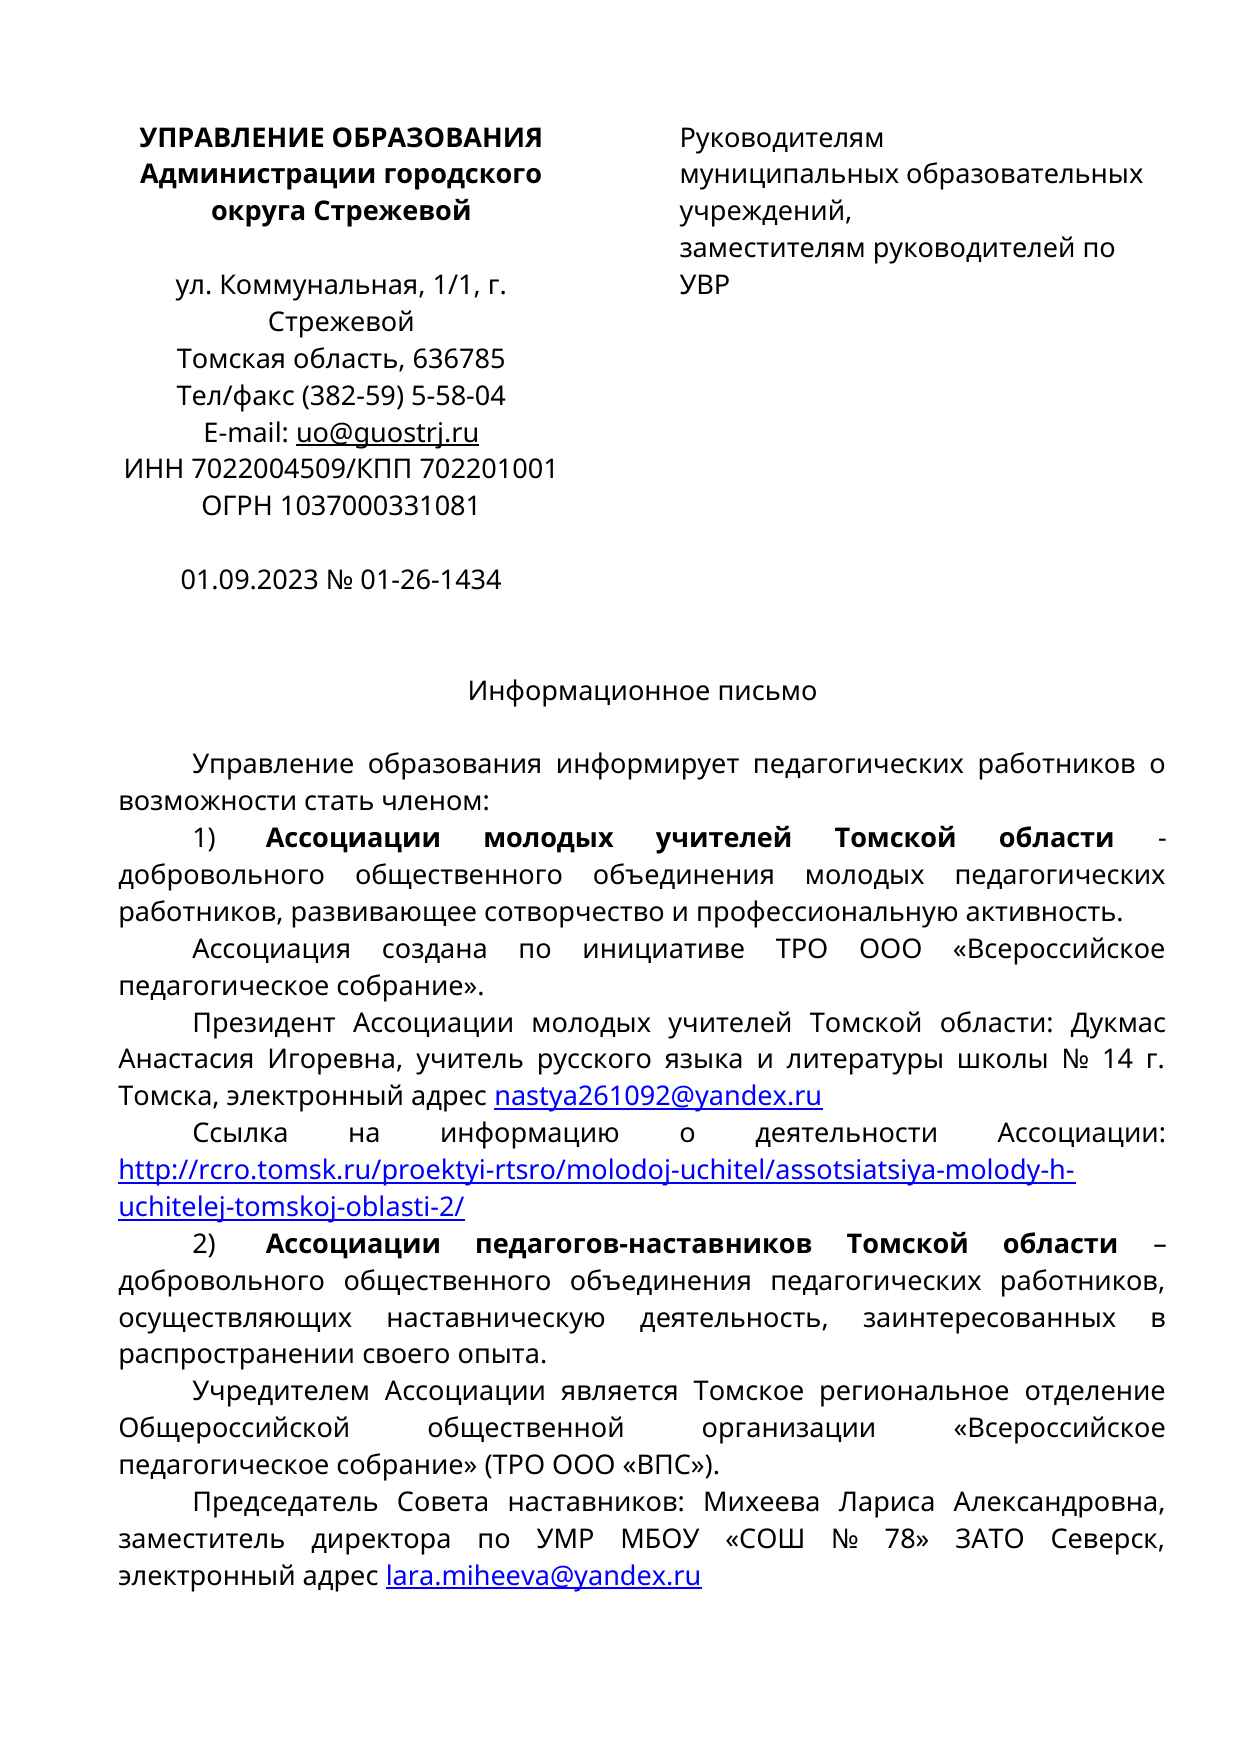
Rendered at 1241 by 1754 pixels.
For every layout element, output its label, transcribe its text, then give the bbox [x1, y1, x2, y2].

list Ссылка на информацию о деятельности Ассоциации: http://rcro.tomsk.ru/proektyi-rtsro/molodoj-uchitel/assotsiatsiya-molody-h-uchitelej-tomskoj-oblasti-2/ [118, 1114, 1167, 1224]
list Ассоциация создана по инициативе ТРО ООО «Всероссийское педагогическое собрание». [118, 929, 1167, 1003]
list Учредителем Ассоциации является Томское региональное отделение Общероссийской общественной организации «Всероссийское педагогическое собрание» (ТРО ООО «ВПС»). [118, 1372, 1167, 1482]
list Ассоциации педагогов-наставников Томской области – добровольного общественного объединения педагогических работников, осуществляющих наставническую деятельность, заинтересованных в распространении своего опыта. [118, 1224, 1167, 1372]
table_header Руководителям муниципальных образовательных учреждений, заместителям руководителей по УВР [579, 118, 1181, 634]
text Управление образования информирует педагогических работников о возможности стать членом: [118, 745, 1167, 819]
list Президент Ассоциации молодых учителей Томской области: Дукмас Анастасия Игоревна, учитель русского языка и литературы школы № 14 г. Томска, электронный адрес nastya261092@yandex.ru [118, 1003, 1167, 1114]
text Председатель Совета наставников: Михеева Лариса Александровна, заместитель директора по УМР МБОУ «СОШ № 78» ЗАТО Северск, электронный адрес lara.miheeva@yandex.ru [118, 1482, 1167, 1593]
text Информационное письмо [118, 671, 1167, 708]
table_header УПРАВЛЕНИЕ ОБРАЗОВАНИЯ Администрации городского округа Стрежевой ул. Коммунальная, 1/1, г. Стрежевой Томская область, 636785 Тел/факс (382-59) 5-58-04 E-mail: uo@guostrj.ru ИНН 7022004509/КПП 702201001 ОГРН 1037000331081 01.09.2023 № 01-26-1434 [103, 118, 579, 634]
list Ассоциации молодых учителей Томской области - добровольного общественного объединения молодых педагогических работников, развивающее сотворчество и профессиональную активность. [118, 819, 1167, 929]
